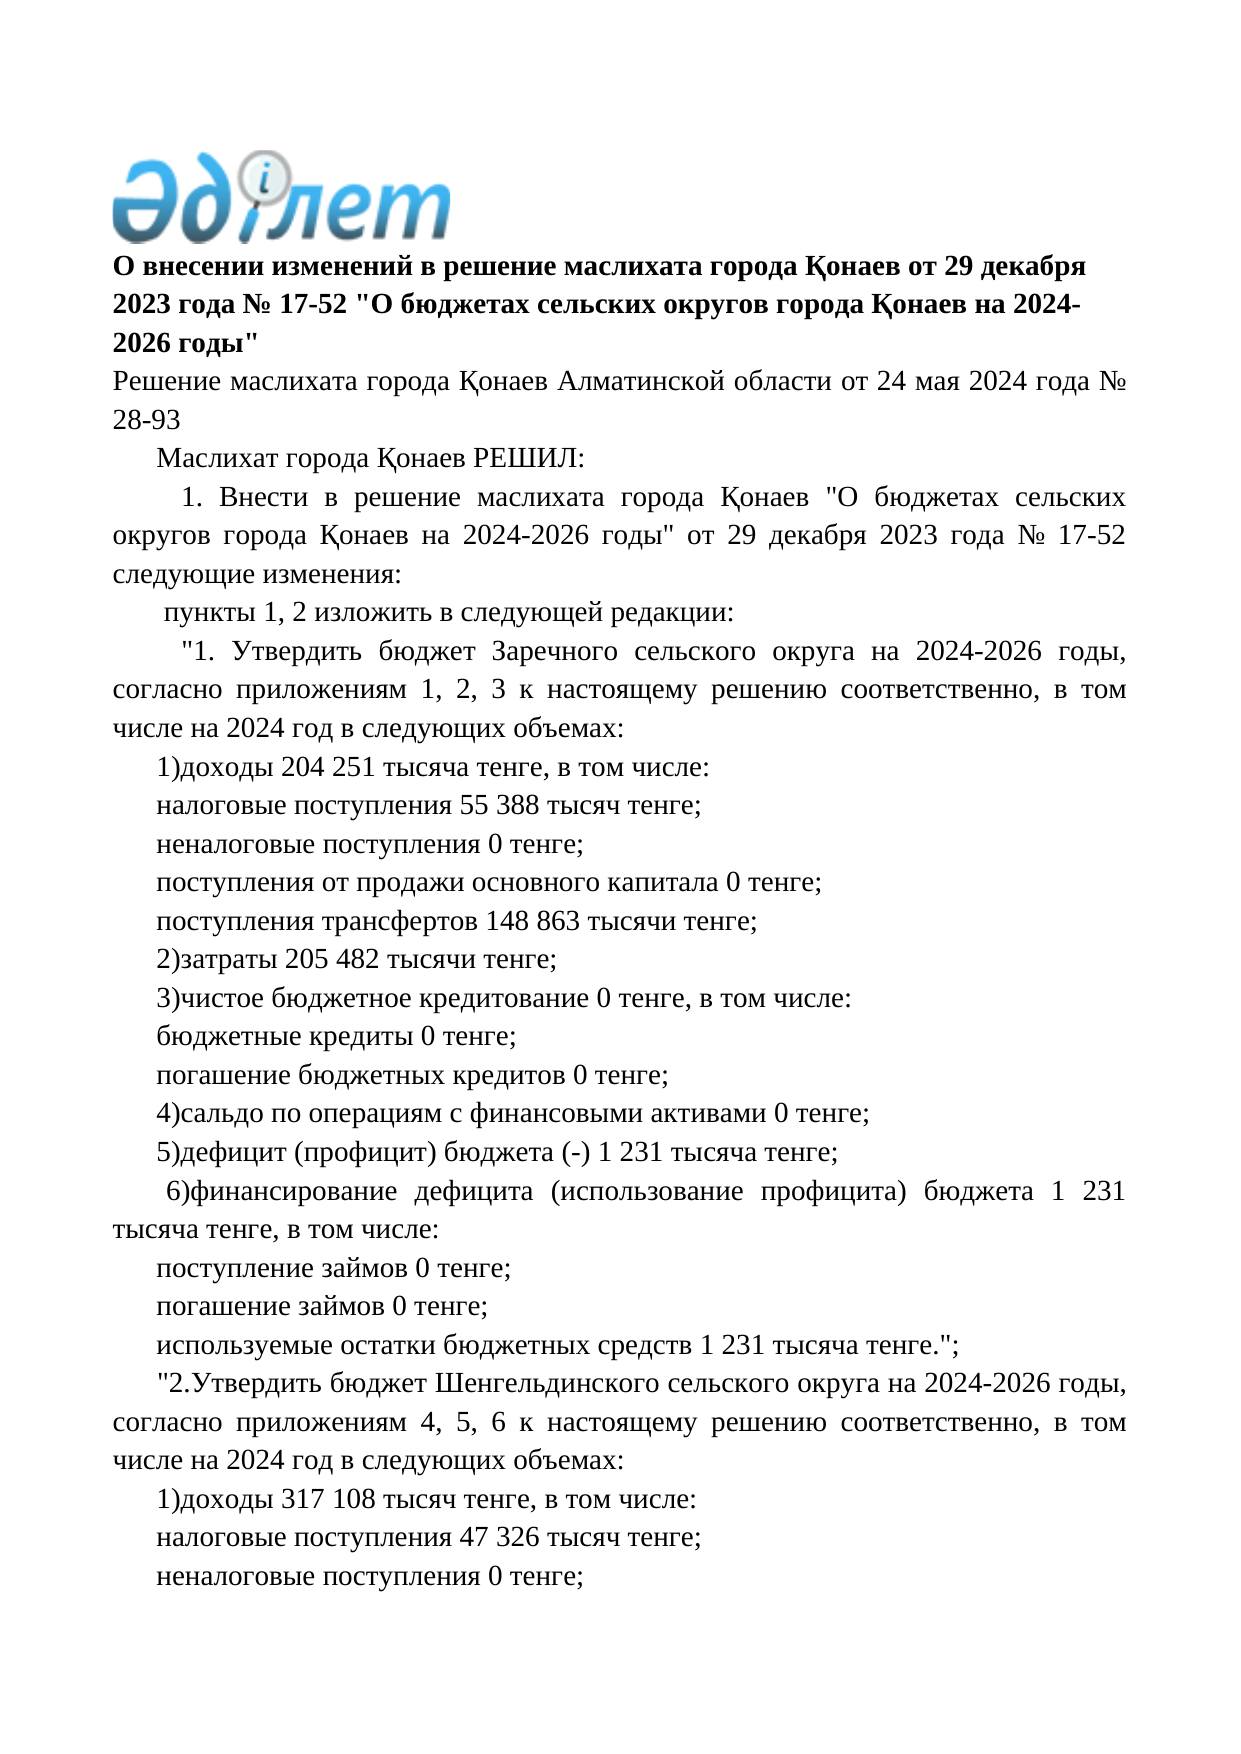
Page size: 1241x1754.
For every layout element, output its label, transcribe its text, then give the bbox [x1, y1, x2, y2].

text Маслихат города Қонаев РЕШИЛ: [112, 440, 1128, 474]
text бюджетные кредиты 0 тенге; [112, 1018, 1128, 1052]
text погашение бюджетных кредитов 0 тенге; [112, 1057, 1128, 1091]
text поступления от продажи основного капитала 0 тенге; [112, 864, 1128, 898]
text поступления трансфертов 148 863 тысячи тенге; [112, 903, 1128, 936]
text 1. Внести в решение маслихата города Қонаев "О бюджетах сельских округов города Қонаев на 2024-2026 годы" от 29 декабря 2023 года № 17-52 следующие изменения: [112, 479, 1128, 589]
text О внесении изменений в решение маслихата города Қонаев от 29 декабря 2023 года № 17-52 "О бюджетах сельских округов города Қонаев на 2024-2026 годы" [112, 248, 1128, 358]
text 1)доходы 317 108 тысяч тенге, в том числе: [112, 1481, 1128, 1514]
picture [112, 150, 451, 244]
text "2.Утвердить бюджет Шенгельдинского сельского округа на 2024-2026 годы, согласно приложениям 4, 5, 6 к настоящему решению соответственно, в том числе на 2024 год в следующих объемах: [112, 1365, 1128, 1476]
text 4)сальдо по операциям с финансовыми активами 0 тенге; [112, 1096, 1128, 1129]
text 6)финансирование дефицита (использование профицита) бюджета 1 231 тысяча тенге, в том числе: [112, 1173, 1128, 1245]
text Решение маслихата города Қонаев Алматинской области от 24 мая 2024 года № 28-93 [112, 363, 1128, 435]
text 2)затраты 205 482 тысячи тенге; [112, 941, 1128, 975]
text неналоговые поступления 0 тенге; [112, 1558, 1128, 1592]
text используемые остатки бюджетных средств 1 231 тысяча тенге."; [112, 1327, 1128, 1360]
text налоговые поступления 55 388 тысяч тенге; [112, 787, 1128, 821]
text 3)чистое бюджетное кредитование 0 тенге, в том числе: [112, 980, 1128, 1013]
text пункты 1, 2 изложить в следующей редакции: [112, 594, 1128, 628]
text неналоговые поступления 0 тенге; [112, 826, 1128, 859]
text "1. Утвердить бюджет Заречного сельского округа на 2024-2026 годы, согласно приложениям 1, 2, 3 к настоящему решению соответственно, в том числе на 2024 год в следующих объемах: [112, 633, 1128, 744]
text поступление займов 0 тенге; [112, 1250, 1128, 1283]
text 1)доходы 204 251 тысяча тенге, в том числе: [112, 749, 1128, 782]
text 5)дефицит (профицит) бюджета (-) 1 231 тысяча тенге; [112, 1134, 1128, 1168]
text погашение займов 0 тенге; [112, 1288, 1128, 1322]
text налоговые поступления 47 326 тысяч тенге; [112, 1519, 1128, 1553]
